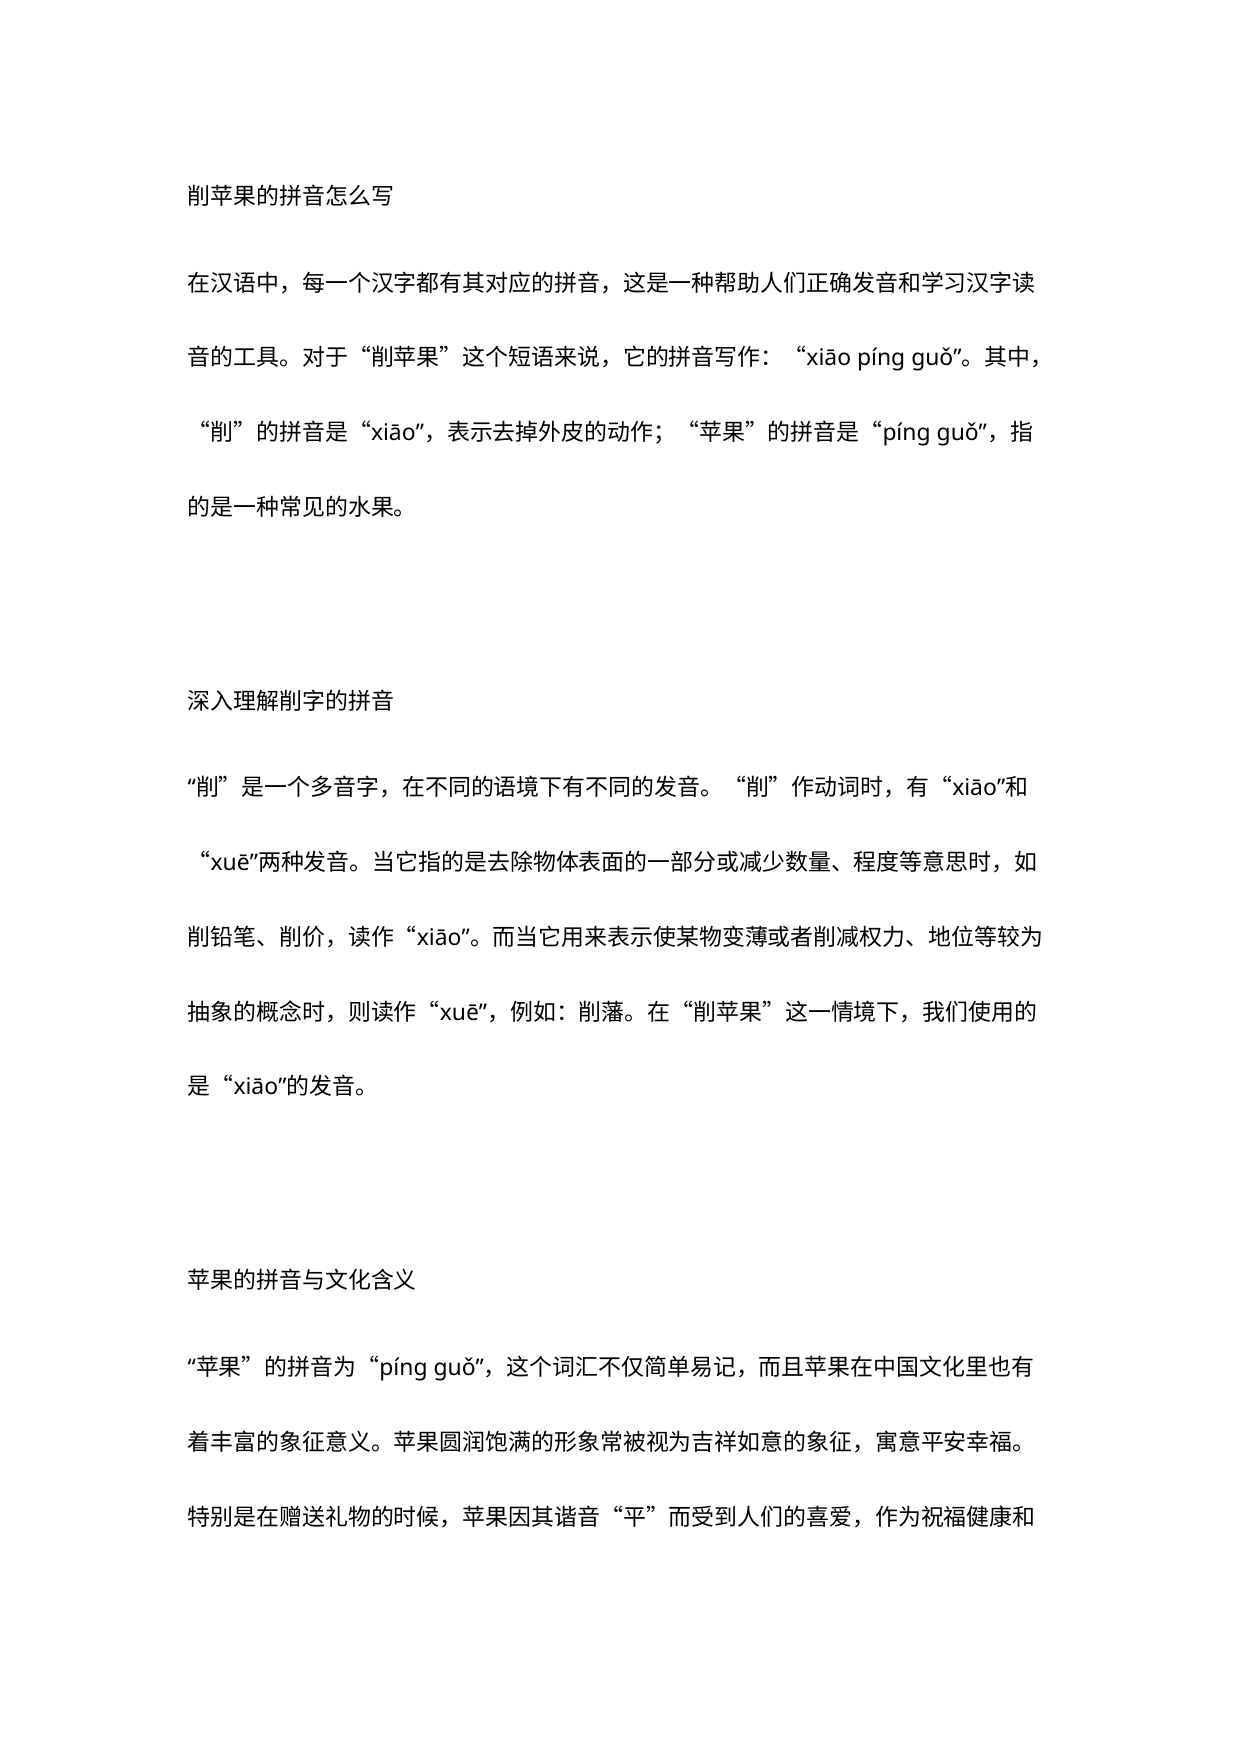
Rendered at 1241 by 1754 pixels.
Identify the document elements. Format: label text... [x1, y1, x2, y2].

text 削苹果的拼音怎么写 [187, 162, 1053, 227]
text 深入理解削字的拼音 [187, 667, 1053, 732]
text 苹果的拼音与文化含义 [187, 1247, 1053, 1312]
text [187, 1333, 1053, 1547]
text 在汉语中，每一个汉字都有其对应的拼音，这是一种帮助人们正确发音和学习汉字读音的工具。对于“削苹果”这个短语来说，它的拼音写作：“xiāo píng guǒ”。其中，“削”的拼音是“xiāo”，表示去掉外皮的动作；“苹果”的拼音是“píng guǒ”，指的是一种常见的水果。 [187, 248, 1053, 538]
text “削”是一个多音字，在不同的语境下有不同的发音。“削”作动词时，有“xiāo”和“xuē”两种发音。当它指的是去除物体表面的一部分或减少数量、程度等意思时，如削铅笔、削价，读作“xiāo”。而当它用来表示使某物变薄或者削减权力、地位等较为抽象的概念时，则读作“xuē”，例如：削藩。在“削苹果”这一情境下，我们使用的是“xiāo”的发音。 [187, 753, 1053, 1117]
